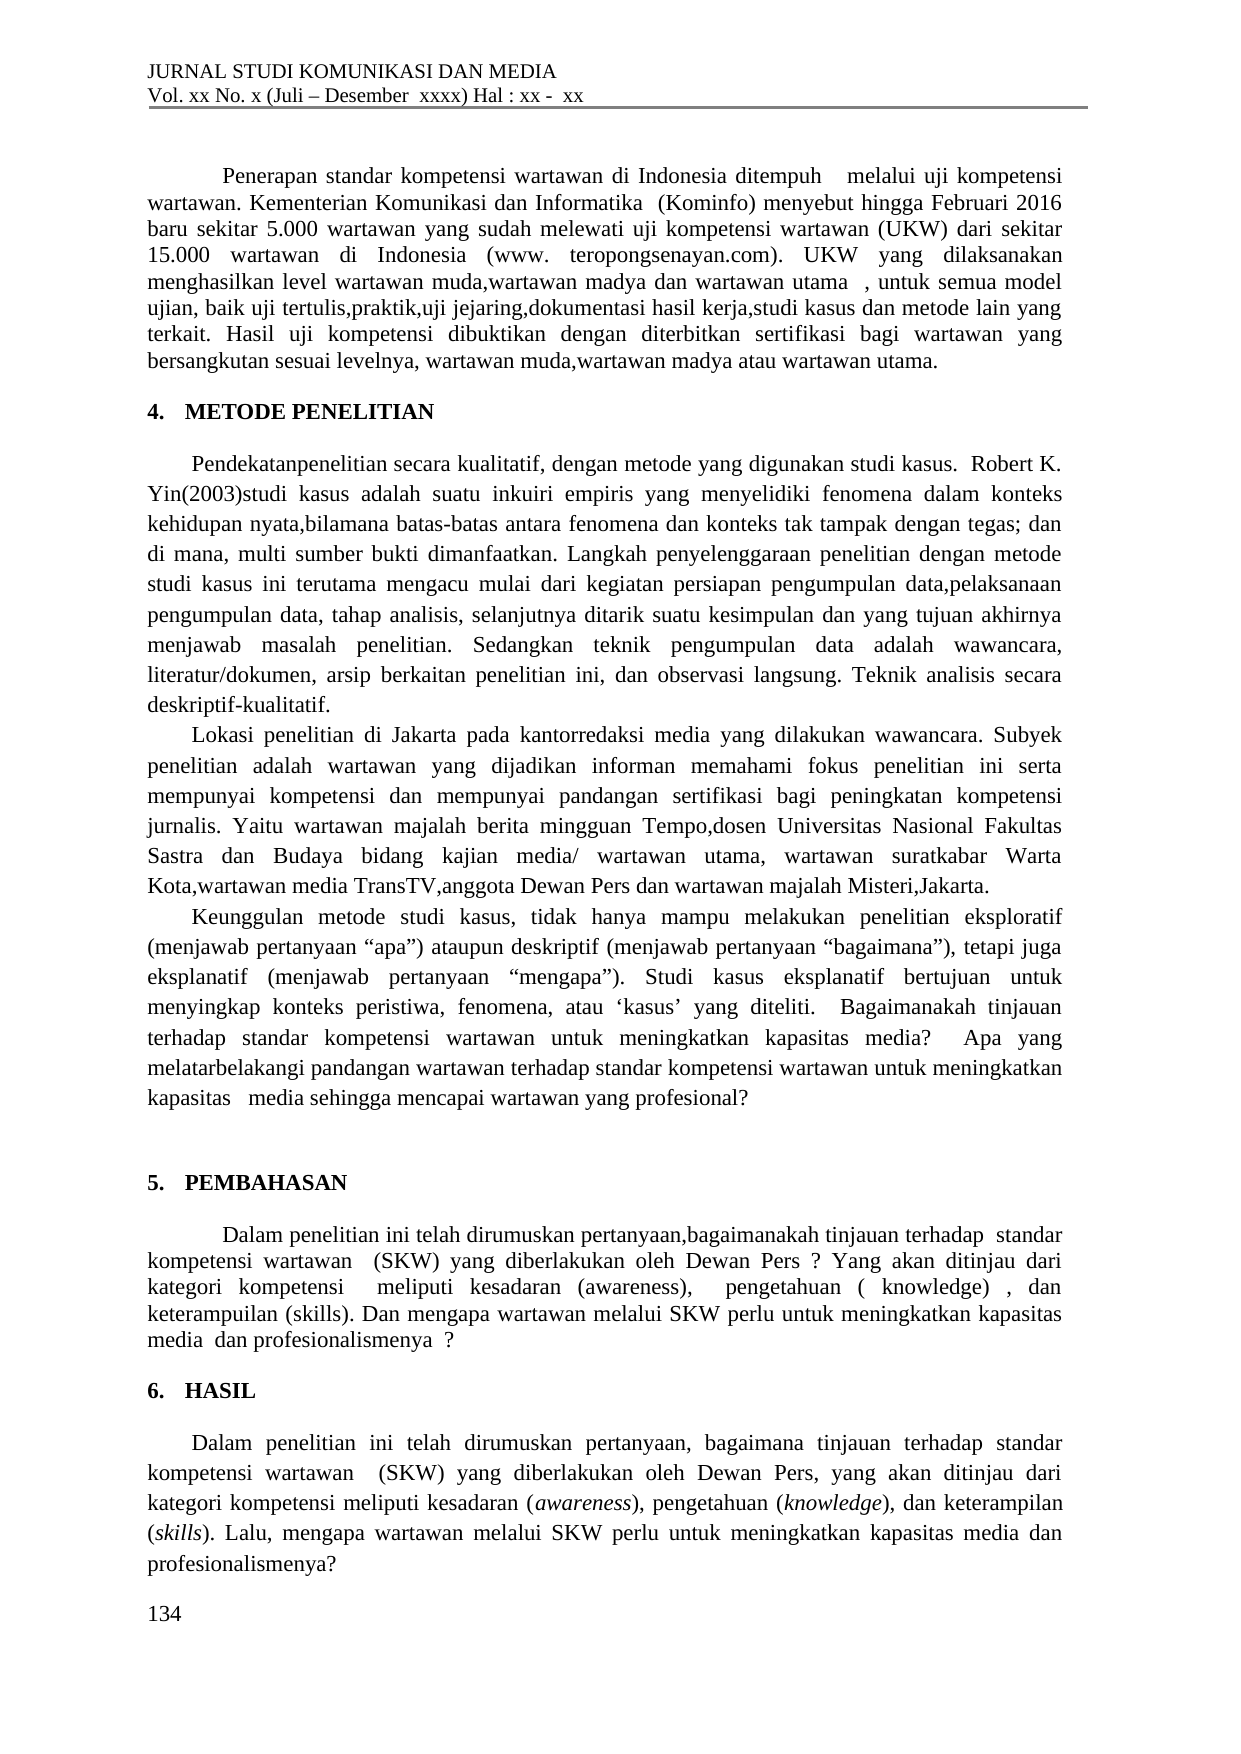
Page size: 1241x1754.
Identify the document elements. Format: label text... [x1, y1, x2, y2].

text Penerapan standar kompetensi wartawan di Indonesia ditempuh melalui uji kompetensi wartawan. Kementerian Komunikasi dan Informatika (Kominfo) menyebut hingga Februari 2016 baru sekitar 5.000 wartawan yang sudah melewati uji kompetensi wartawan (UKW) dari sekitar 15.000 wartawan di Indonesia (www. teropongsenayan.com). UKW yang dilaksanakan menghasilkan level wartawan muda,wartawan madya dan wartawan utama , untuk semua model ujian, baik uji tertulis,praktik,uji jejaring,dokumentasi hasil kerja,studi kasus dan metode lain yang terkait. Hasil uji kompetensi dibuktikan dengan diterbitkan sertifikasi bagi wartawan yang bersangkutan sesuai levelnya, wartawan muda,wartawan madya atau wartawan utama. [147, 162, 1063, 373]
subtitle HASIL [147, 1377, 1063, 1404]
text Pendekatanpenelitian secara kualitatif, dengan metode yang digunakan studi kasus. Robert K. Yin(2003)studi kasus adalah suatu inkuiri empiris yang menyelidiki fenomena dalam konteks kehidupan nyata,bilamana batas-batas antara fenomena dan konteks tak tampak dengan tegas; dan di mana, multi sumber bukti dimanfaatkan. Langkah penyelenggaraan penelitian dengan metode studi kasus ini terutama mengacu mulai dari kegiatan persiapan pengumpulan data,pelaksanaan pengumpulan data, tahap analisis, selanjutnya ditarik suatu kesimpulan dan yang tujuan akhirnya menjawab masalah penelitian. Sedangkan teknik pengumpulan data adalah wawancara, literatur/dokumen, arsip berkaitan penelitian ini, dan observasi langsung. Teknik analisis secara deskriptif-kualitatif. [147, 449, 1063, 718]
text Keunggulan metode studi kasus, tidak hanya mampu melakukan penelitian eksploratif (menjawab pertanyaan “apa”) ataupun deskriptif (menjawab pertanyaan “bagaimana”), tetapi juga eksplanatif (menjawab pertanyaan “mengapa”). Studi kasus eksplanatif bertujuan untuk menyingkap konteks peristiwa, fenomena, atau ‘kasus’ yang diteliti. Bagaimanakah tinjauan terhadap standar kompetensi wartawan untuk meningkatkan kapasitas media? Apa yang melatarbelakangi pandangan wartawan terhadap standar kompetensi wartawan untuk meningkatkan kapasitas media sehingga mencapai wartawan yang profesional? [147, 903, 1063, 1110]
subtitle METODE PENELITIAN [147, 398, 1063, 424]
text Lokasi penelitian di Jakarta pada kantorredaksi media yang dilakukan wawancara. Subyek penelitian adalah wartawan yang dijadikan informan memahami fokus penelitian ini serta mempunyai kompetensi dan mempunyai pandangan sertifikasi bagi peningkatan kompetensi jurnalis. Yaitu wartawan majalah berita mingguan Tempo,dosen Universitas Nasional Fakultas Sastra dan Budaya bidang kajian media/ wartawan utama, wartawan suratkabar Warta Kota,wartawan media TransTV,anggota Dewan Pers dan wartawan majalah Misteri,Jakarta. [147, 721, 1063, 899]
subtitle PEMBAHASAN [147, 1169, 1063, 1196]
text Dalam penelitian ini telah dirumuskan pertanyaan,bagaimanakah tinjauan terhadap standar kompetensi wartawan (SKW) yang diberlakukan oleh Dewan Pers ? Yang akan ditinjau dari kategori kompetensi meliputi kesadaran (awareness), pengetahuan ( knowledge) , dan keterampuilan (skills). Dan mengapa wartawan melalui SKW perlu untuk meningkatkan kapasitas media dan profesionalismenya ? [147, 1221, 1063, 1352]
text Dalam penelitian ini telah dirumuskan pertanyaan, bagaimana tinjauan terhadap standar kompetensi wartawan (SKW) yang diberlakukan oleh Dewan Pers, yang akan ditinjau dari kategori kompetensi meliputi kesadaran (awareness), pengetahuan (knowledge), dan keterampilan (skills). Lalu, mengapa wartawan melalui SKW perlu untuk meningkatkan kapasitas media dan profesionalismenya? [147, 1429, 1063, 1576]
